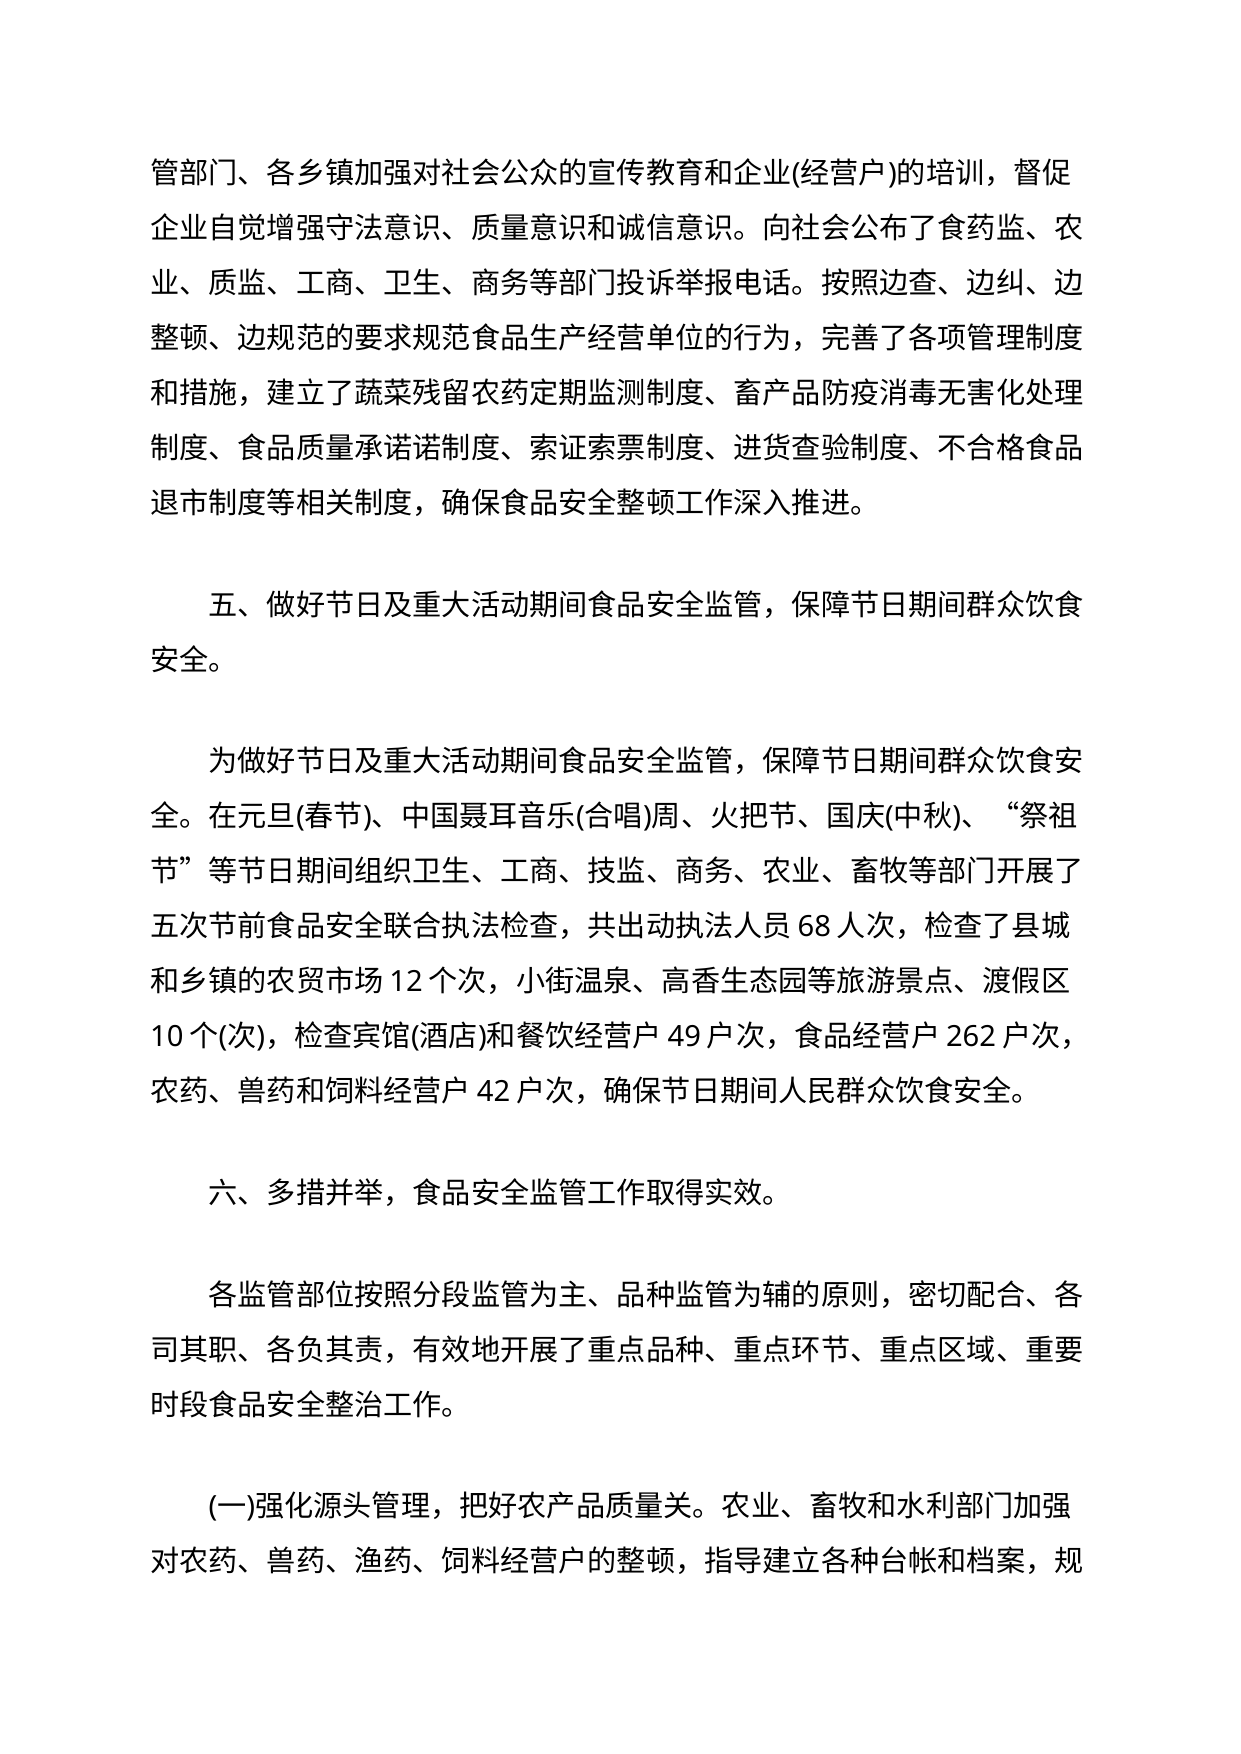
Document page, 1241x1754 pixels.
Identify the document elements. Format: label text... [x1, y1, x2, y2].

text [150, 1483, 1090, 1580]
text 各监管部位按照分段监管为主、品种监管为辅的原则，密切配合、各司其职、各负其责，有效地开展了重点品种、重点环节、重点区域、重要时段食品安全整治工作。 [150, 1271, 1090, 1423]
text 为做好节日及重大活动期间食品安全监管，保障节日期间群众饮食安全。在元旦(春节)、中国聂耳音乐(合唱)周、火把节、国庆(中秋)、“祭祖节”等节日期间组织卫生、工商、技监、商务、农业、畜牧等部门开展了五次节前食品安全联合执法检查，共出动执法人员68人次，检查了县城和乡镇的农贸市场12个次，小街温泉、高香生态园等旅游景点、渡假区10个(次)，检查宾馆(酒店)和餐饮经营户49户次，食品经营户262户次，农药、兽药和饲料经营户42户次，确保节日期间人民群众饮食安全。 [150, 738, 1090, 1110]
text 五、做好节日及重大活动期间食品安全监管，保障节日期间群众饮食安全。 [150, 581, 1090, 678]
text 六、多措并举，食品安全监管工作取得实效。 [150, 1170, 1090, 1212]
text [150, 150, 1090, 522]
